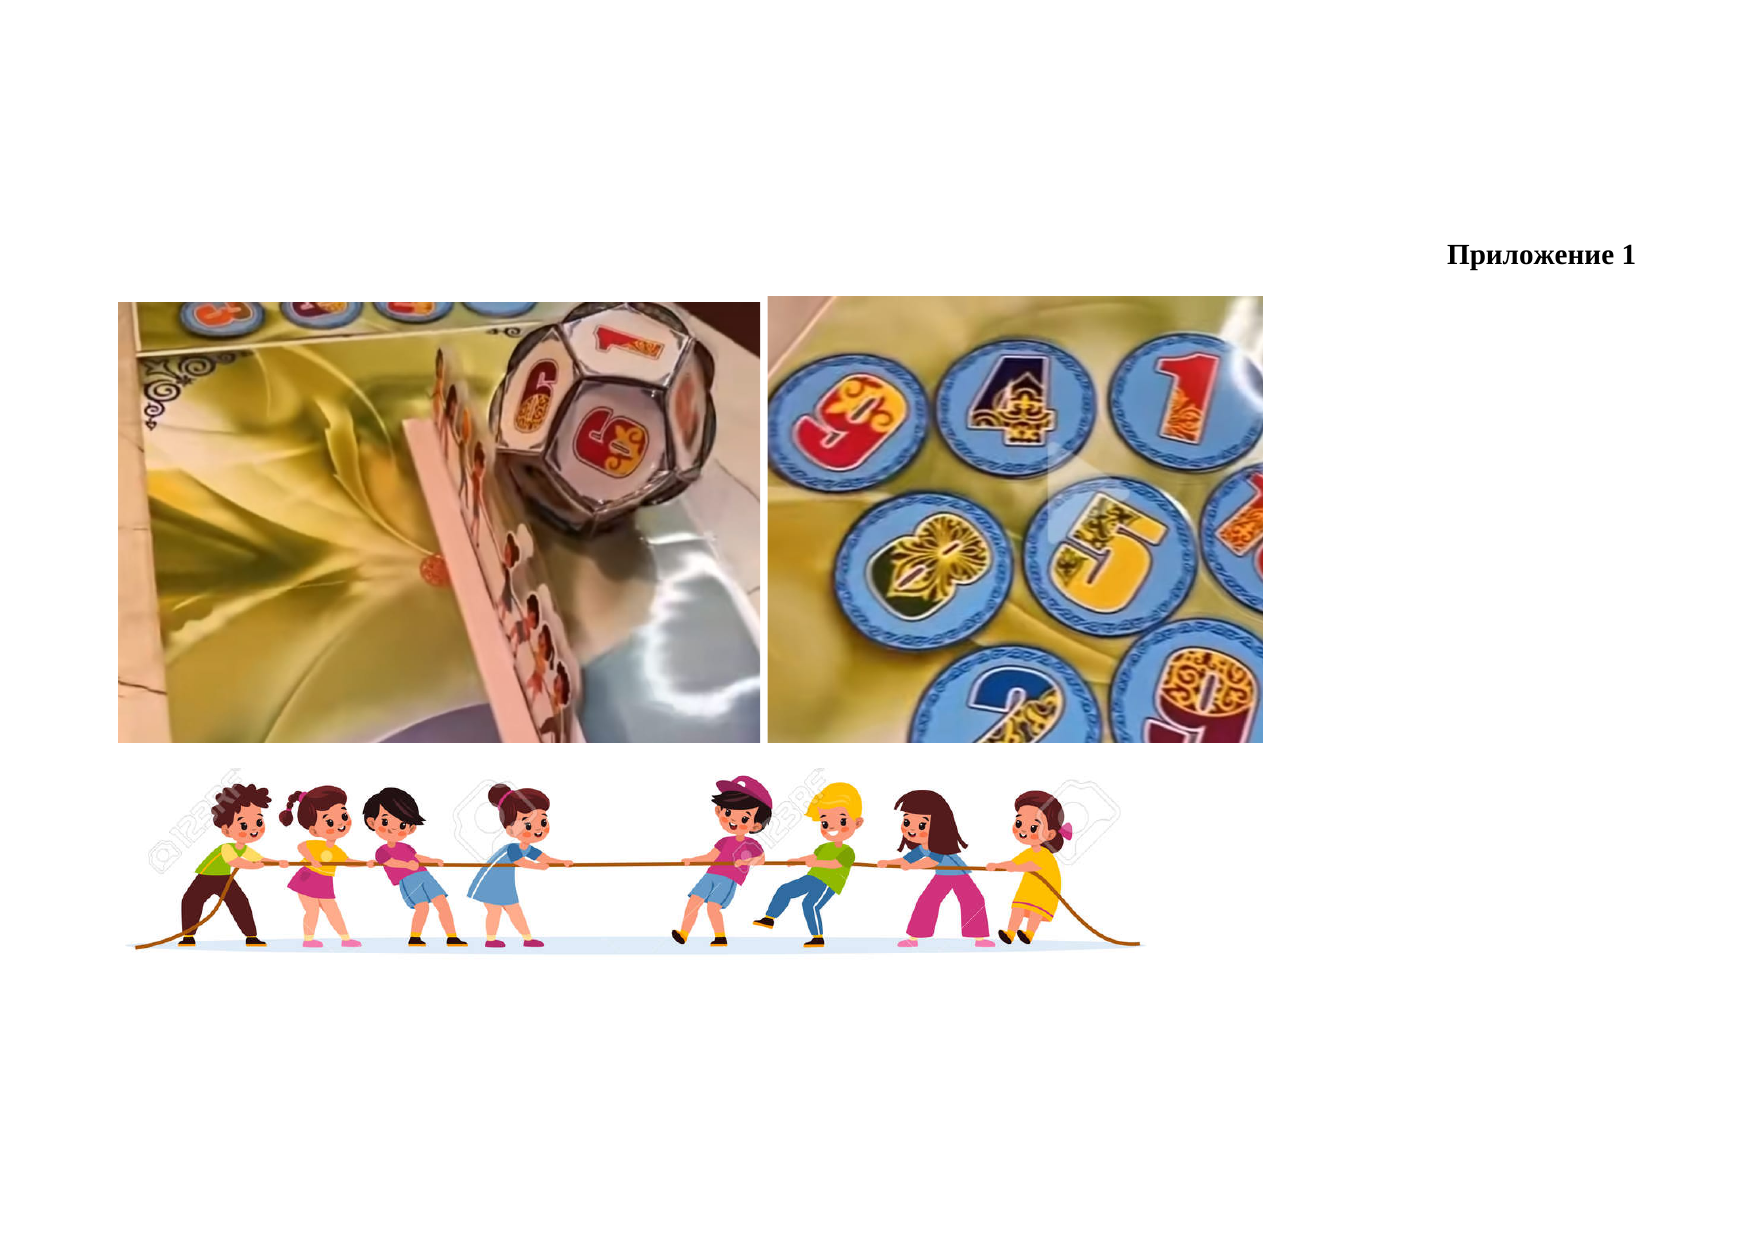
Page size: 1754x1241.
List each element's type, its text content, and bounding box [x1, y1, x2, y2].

picture [118, 768, 1150, 960]
text Приложение 1 [118, 237, 1636, 271]
picture [118, 302, 761, 743]
picture [767, 296, 1263, 743]
